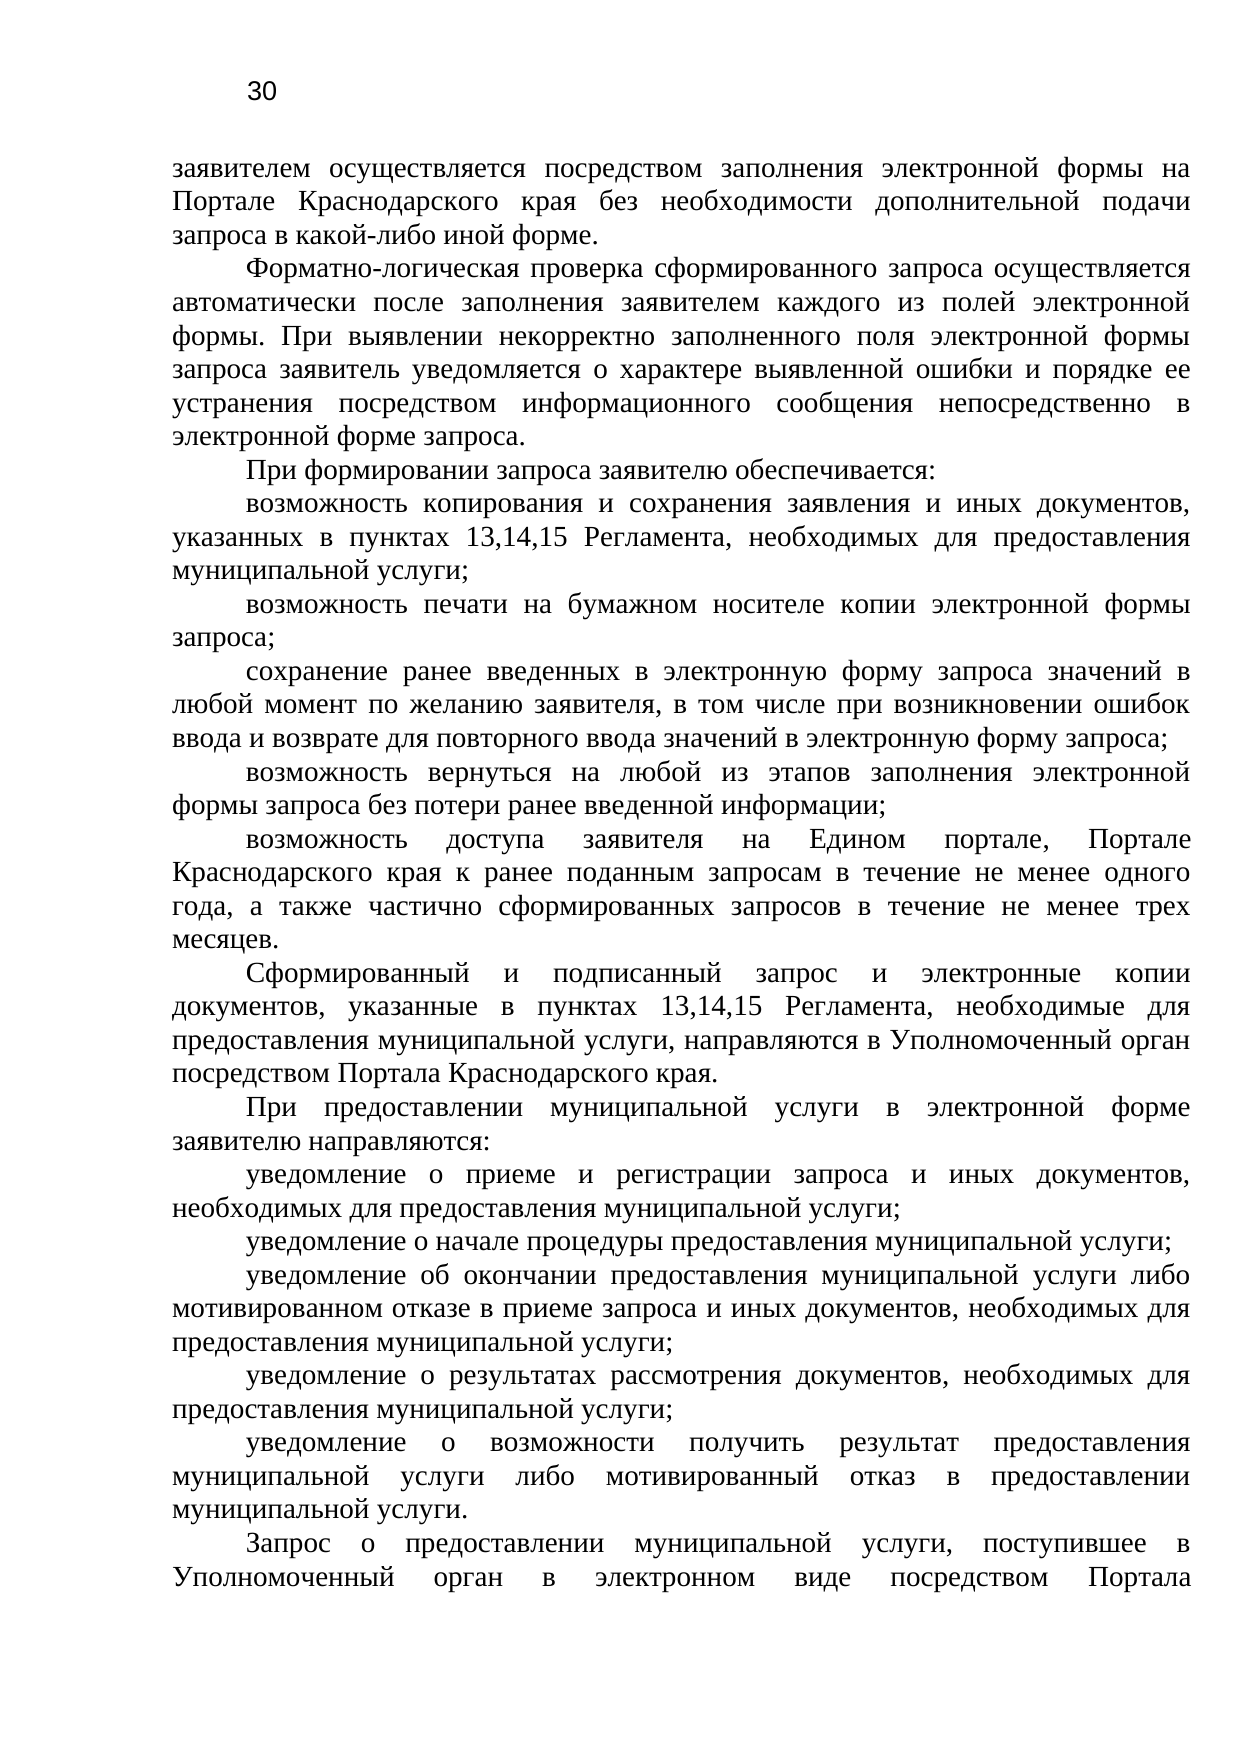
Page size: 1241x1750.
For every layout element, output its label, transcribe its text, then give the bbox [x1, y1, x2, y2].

text Форматно-логическая проверка сформированного запроса осуществляется автоматически после заполнения заявителем каждого из полей электронной формы. При выявлении некорректно заполненного поля электронной формы запроса заявитель уведомляется о характере выявленной ошибки и порядке ее устранения посредством информационного сообщения непосредственно в электронной форме запроса. [172, 251, 1191, 452]
text уведомление об окончании предоставления муниципальной услуги либо мотивированном отказе в приеме запроса и иных документов, необходимых для предоставления муниципальной услуги; [172, 1257, 1191, 1357]
text уведомление о приеме и регистрации запроса и иных документов, необходимых для предоставления муниципальной услуги; [172, 1156, 1191, 1223]
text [172, 150, 1191, 251]
text возможность доступа заявителя на Едином портале, Портале Краснодарского края к ранее поданным запросам в течение не менее одного года, а также частично сформированных запросов в течение не менее трех месяцев. [172, 821, 1191, 955]
text сохранение ранее введенных в электронную форму запроса значений в любой момент по желанию заявителя, в том числе при возникновении ошибок ввода и возврате для повторного ввода значений в электронную форму запроса; [172, 653, 1191, 754]
text возможность копирования и сохранения заявления и иных документов, указанных в пунктах 13,14,15 Регламента, необходимых для предоставления муниципальной услуги; [172, 485, 1191, 586]
text уведомление о результатах рассмотрения документов, необходимых для предоставления муниципальной услуги; [172, 1357, 1191, 1424]
text При формировании запроса заявителю обеспечивается: [172, 452, 1191, 485]
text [172, 1525, 1191, 1592]
text уведомление о начале процедуры предоставления муниципальной услуги; [172, 1223, 1191, 1257]
text Сформированный и подписанный запрос и электронные копии документов, указанные в пунктах 13,14,15 Регламента, необходимые для предоставления муниципальной услуги, направляются в Уполномоченный орган посредством Портала Краснодарского края. [172, 955, 1191, 1089]
text уведомление о возможности получить результат предоставления муниципальной услуги либо мотивированный отказ в предоставлении муниципальной услуги. [172, 1424, 1191, 1525]
text При предоставлении муниципальной услуги в электронной форме заявителю направляются: [172, 1089, 1191, 1156]
text возможность печати на бумажном носителе копии электронной формы запроса; [172, 586, 1191, 653]
text возможность вернуться на любой из этапов заполнения электронной формы запроса без потери ранее введенной информации; [172, 754, 1191, 821]
